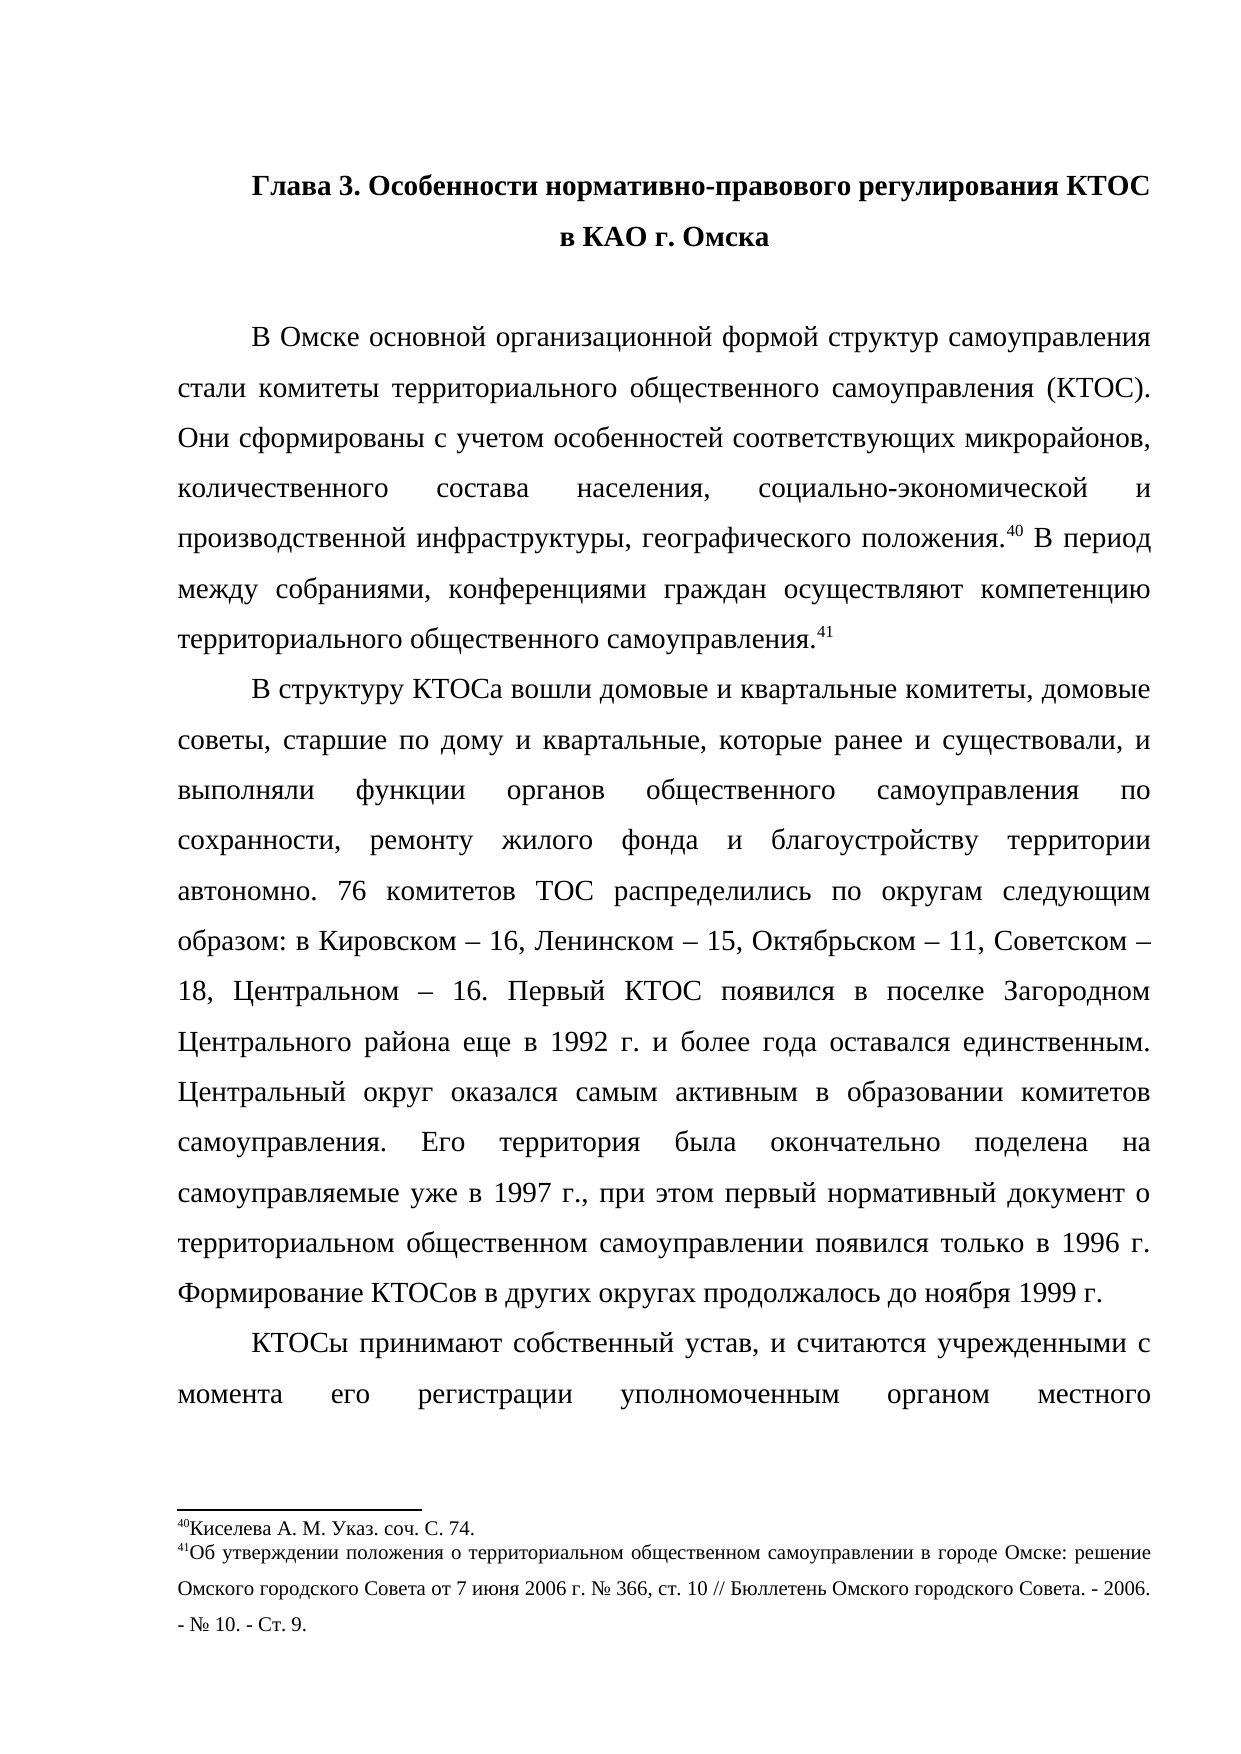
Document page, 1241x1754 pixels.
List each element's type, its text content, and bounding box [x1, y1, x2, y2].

text В Омске основной организационной формой структур самоуправления стали комитеты территориального общественного самоуправления (КТОС). Они сформированы с учетом особенностей соответствующих микрорайонов, количественного состава населения, социально-экономической и производственной инфраструктуры, географического положения. В период между собраниями, конференциями граждан осуществляют компетенцию территориального общественного самоуправления. [177, 319, 1152, 655]
text В структуру КТОСа вошли домовые и квартальные комитеты, домовые советы, старшие по дому и квартальные, которые ранее и существовали, и выполняли функции органов общественного самоуправления по сохранности, ремонту жилого фонда и благоустройству территории автономно. 76 комитетов ТОС распределились по округам следующим образом: в Кировском – 16, Ленинском – 15, Октябрьском – 11, Советском – 18, Центральном – 16. Первый КТОС появился в поселке Загородном Центрального района еще в . и более года оставался единственным. Центральный округ оказался самым активным в образовании комитетов самоуправления. Его территория была окончательно поделена на самоуправляемые уже в ., при этом первый нормативный документ о территориальном общественном самоуправлении появился только в . Формирование КТОСов в других округах продолжалось до ноября . [177, 672, 1152, 1309]
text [177, 1326, 1152, 1409]
text Глава 3. Особенности нормативно-правового регулирования КТОС в КАО г. Омска [177, 168, 1152, 252]
